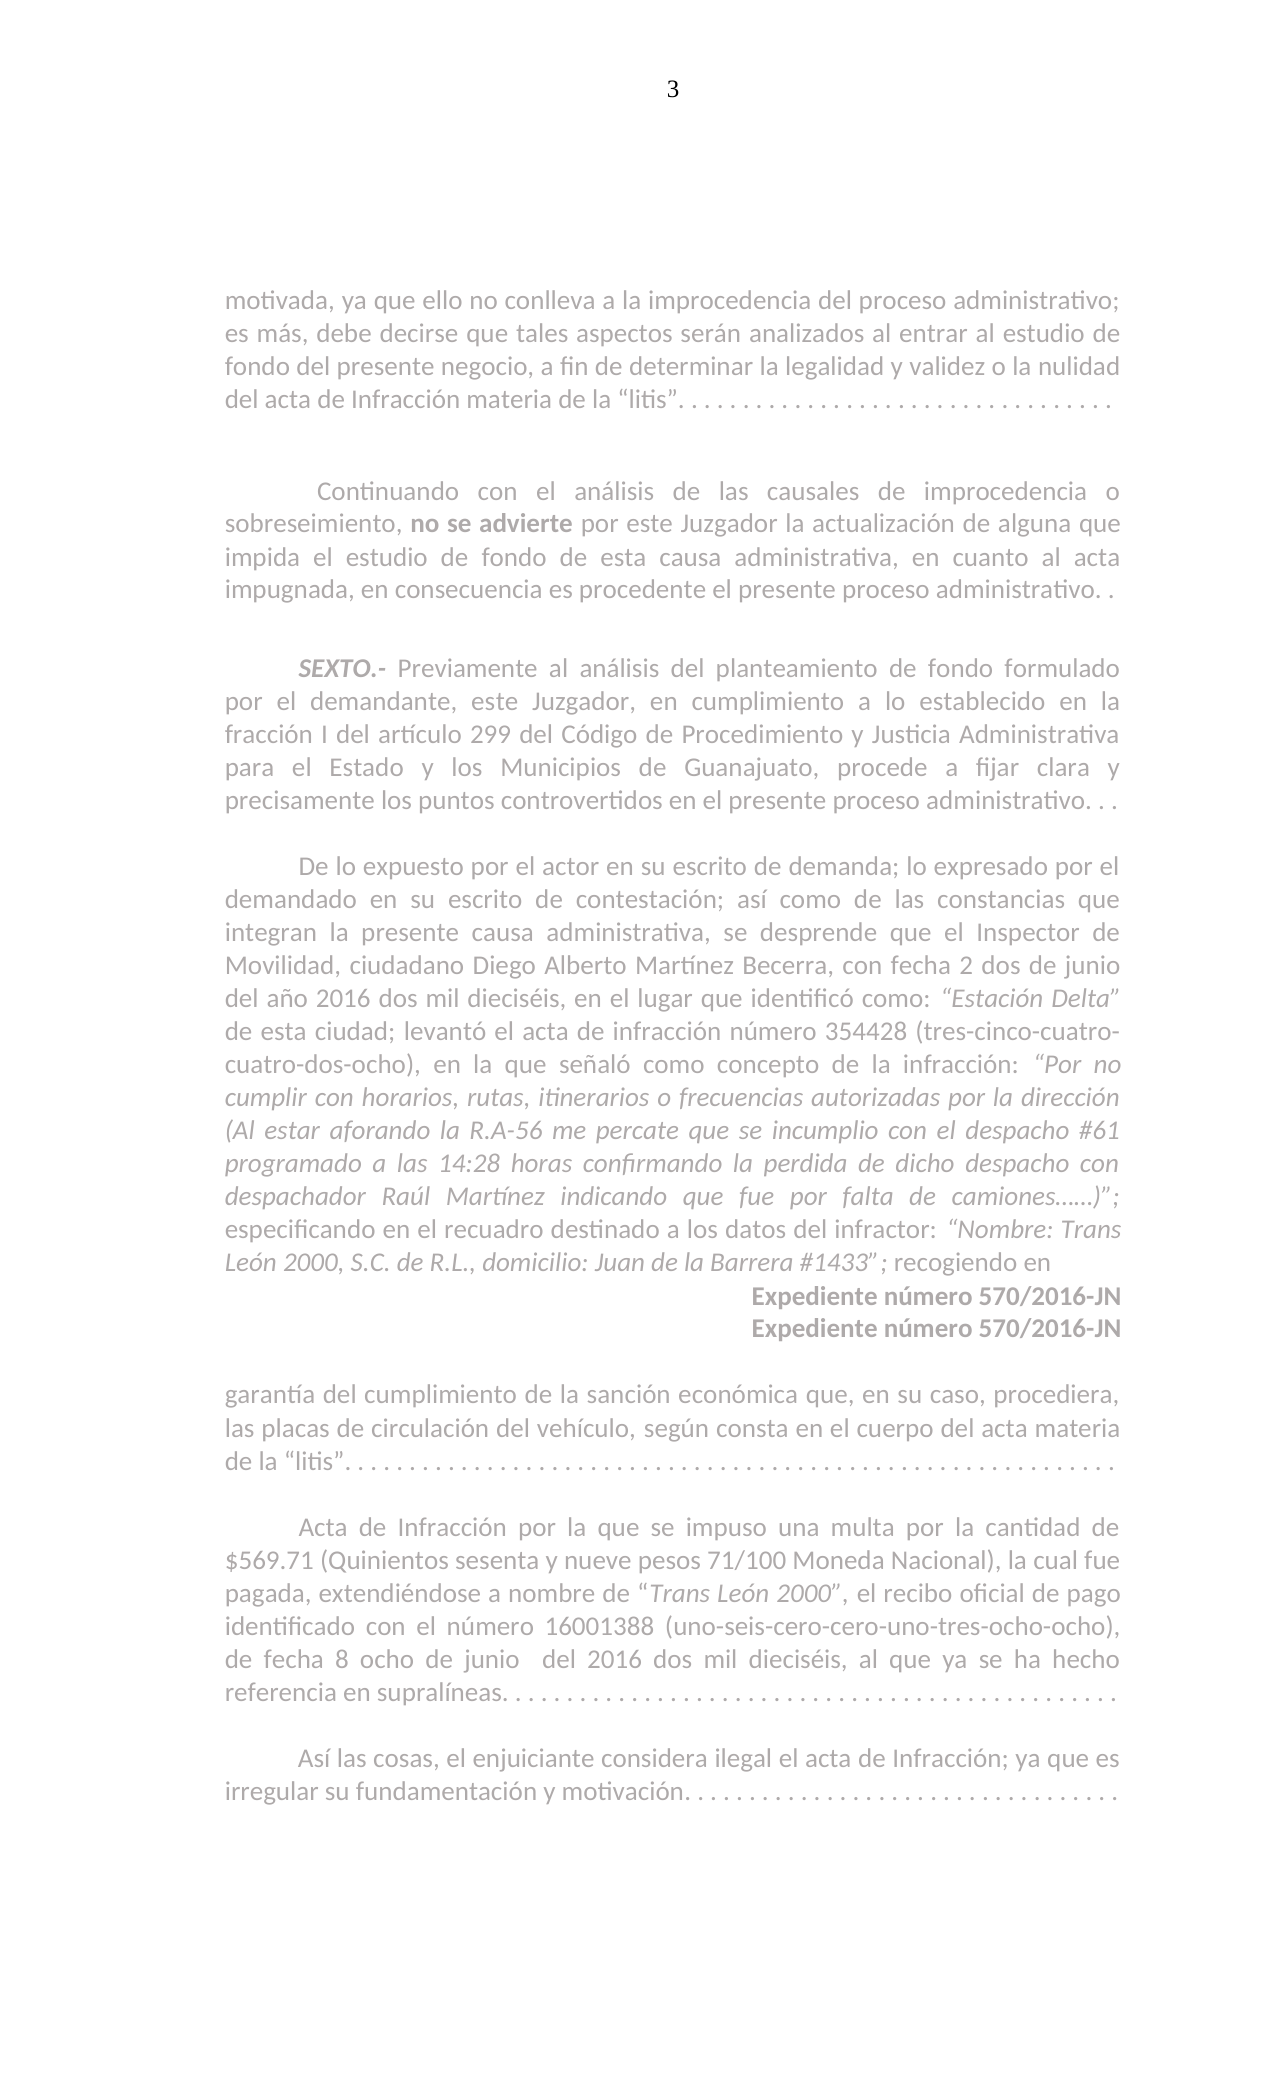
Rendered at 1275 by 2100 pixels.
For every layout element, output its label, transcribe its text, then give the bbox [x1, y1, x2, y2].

text Continuando con el análisis de las causales de improcedencia o sobreseimiento, no se advierte por este Juzgador la actualización de alguna que impida el estudio de fondo de esta causa administrativa, en cuanto al acta impugnada, en consecuencia es procedente el presente proceso administrativo. . [224, 474, 1121, 606]
text Acta de Infracción por la que se impuso una multa por la cantidad de $569.71 (Quinientos sesenta y nueve pesos 71/100 Moneda Nacional), la cual fue pagada, extendiéndose a nombre de “Trans León 2000”, el recibo oficial de pago identificado con el número 16001388 (uno-seis-cero-cero-uno-tres-ocho-ocho), de fecha 8 ocho de junio del 2016 dos mil dieciséis, al que ya se ha hecho referencia en supralíneas. . . . . . . . . . . . . . . . . . . . . . . . . . . . . . . . . . . . . . . . . . . . . . . . [224, 1510, 1121, 1708]
text Expediente número 570/2016-JN [224, 1279, 1121, 1312]
text garantía del cumplimiento de la sanción económica que, en su caso, procediera, las placas de circulación del vehículo, según consta en el cuerpo del acta materia de la “litis”. . . . . . . . . . . . . . . . . . . . . . . . . . . . . . . . . . . . . . . . . . . . . . . . . . . . . . . . . . . . [224, 1378, 1121, 1477]
text De lo expuesto por el actor en su escrito de demanda; lo expresado por el demandado en su escrito de contestación; así como de las constancias que integran la presente causa administrativa, se desprende que el Inspector de Movilidad, ciudadano Diego Alberto Martínez Becerra, con fecha 2 dos de junio del año 2016 dos mil dieciséis, en el lugar que identificó como: “Estación Delta” de esta ciudad; levantó el acta de infracción número 354428 (tres-cinco-cuatro-cuatro-dos-ocho), en la que señaló como concepto de la infracción: “Por no cumplir con horarios, rutas, itinerarios o frecuencias autorizadas por la dirección (Al estar aforando la R.A-56 me percate que se incumplio con el despacho #61 programado a las 14:28 horas confirmando la perdida de dicho despacho con despachador Raúl Martínez indicando que fue por falta de camiones……)”; especificando en el recuadro destinado a los datos del infractor: “Nombre: Trans León 2000, S.C. de R.L., domicilio: Juan de la Barrera #1433”; recogiendo en [224, 849, 1121, 1279]
text Así las cosas, el enjuiciante considera ilegal el acta de Infracción; ya que es irregular su fundamentación y motivación. . . . . . . . . . . . . . . . . . . . . . . . . . . . . . . . . . [224, 1741, 1121, 1807]
text Expediente número 570/2016-JN [224, 1312, 1121, 1345]
text SEXTO.- Previamente al análisis del planteamiento de fondo formulado por el demandante, este Juzgador, en cumplimiento a lo establecido en la fracción I del artículo 299 del Código de Procedimiento y Justicia Administrativa para el Estado y los Municipios de Guanajuato, procede a fijar clara y precisamente los puntos controvertidos en el presente proceso administrativo. . . [224, 651, 1121, 816]
